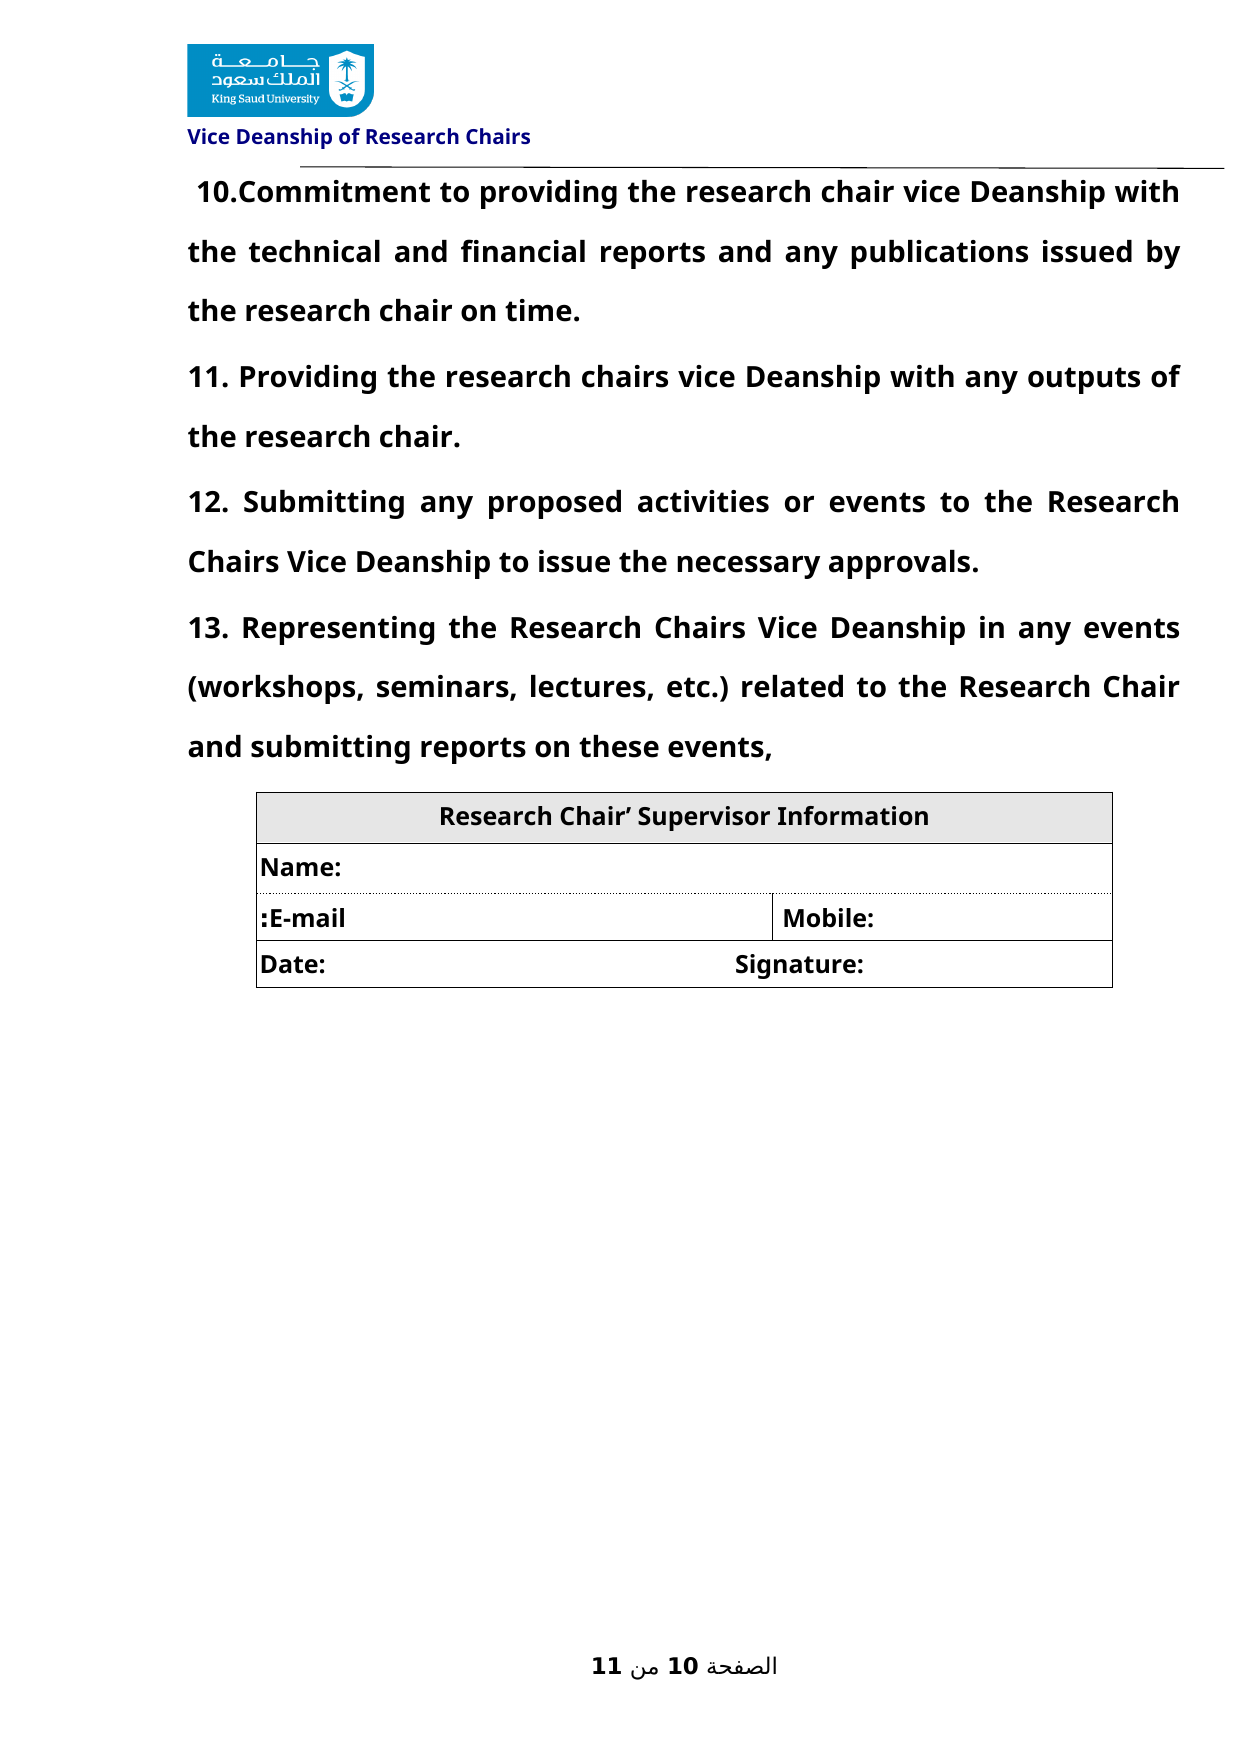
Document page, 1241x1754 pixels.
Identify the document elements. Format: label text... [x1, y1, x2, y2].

text 11. Providing the research chairs vice Deanship with any outputs of the research chair. [187, 356, 1181, 456]
text 13. Representing the Research Chairs Vice Deanship in any events (workshops, seminars, lectures, etc.) related to the Research Chair and submitting reports on these events, [187, 607, 1181, 766]
table_header Research Chair’ Supervisor Information [257, 793, 1112, 842]
table_cell E-mail: [257, 893, 772, 940]
picture [330, 52, 364, 107]
table_cell Name: [257, 844, 1112, 893]
table_cell Mobile: [773, 893, 1112, 940]
text 12. Submitting any proposed activities or events to the Research Chairs Vice Deanship to issue the necessary approvals. [187, 482, 1181, 581]
picture [356, 99, 374, 117]
text 10.Commitment to providing the research chair vice Deanship with the technical and financial reports and any publications issued by the research chair on time. [187, 172, 1181, 330]
table_cell Date: [257, 941, 732, 987]
table_cell Signature: [732, 941, 1112, 987]
